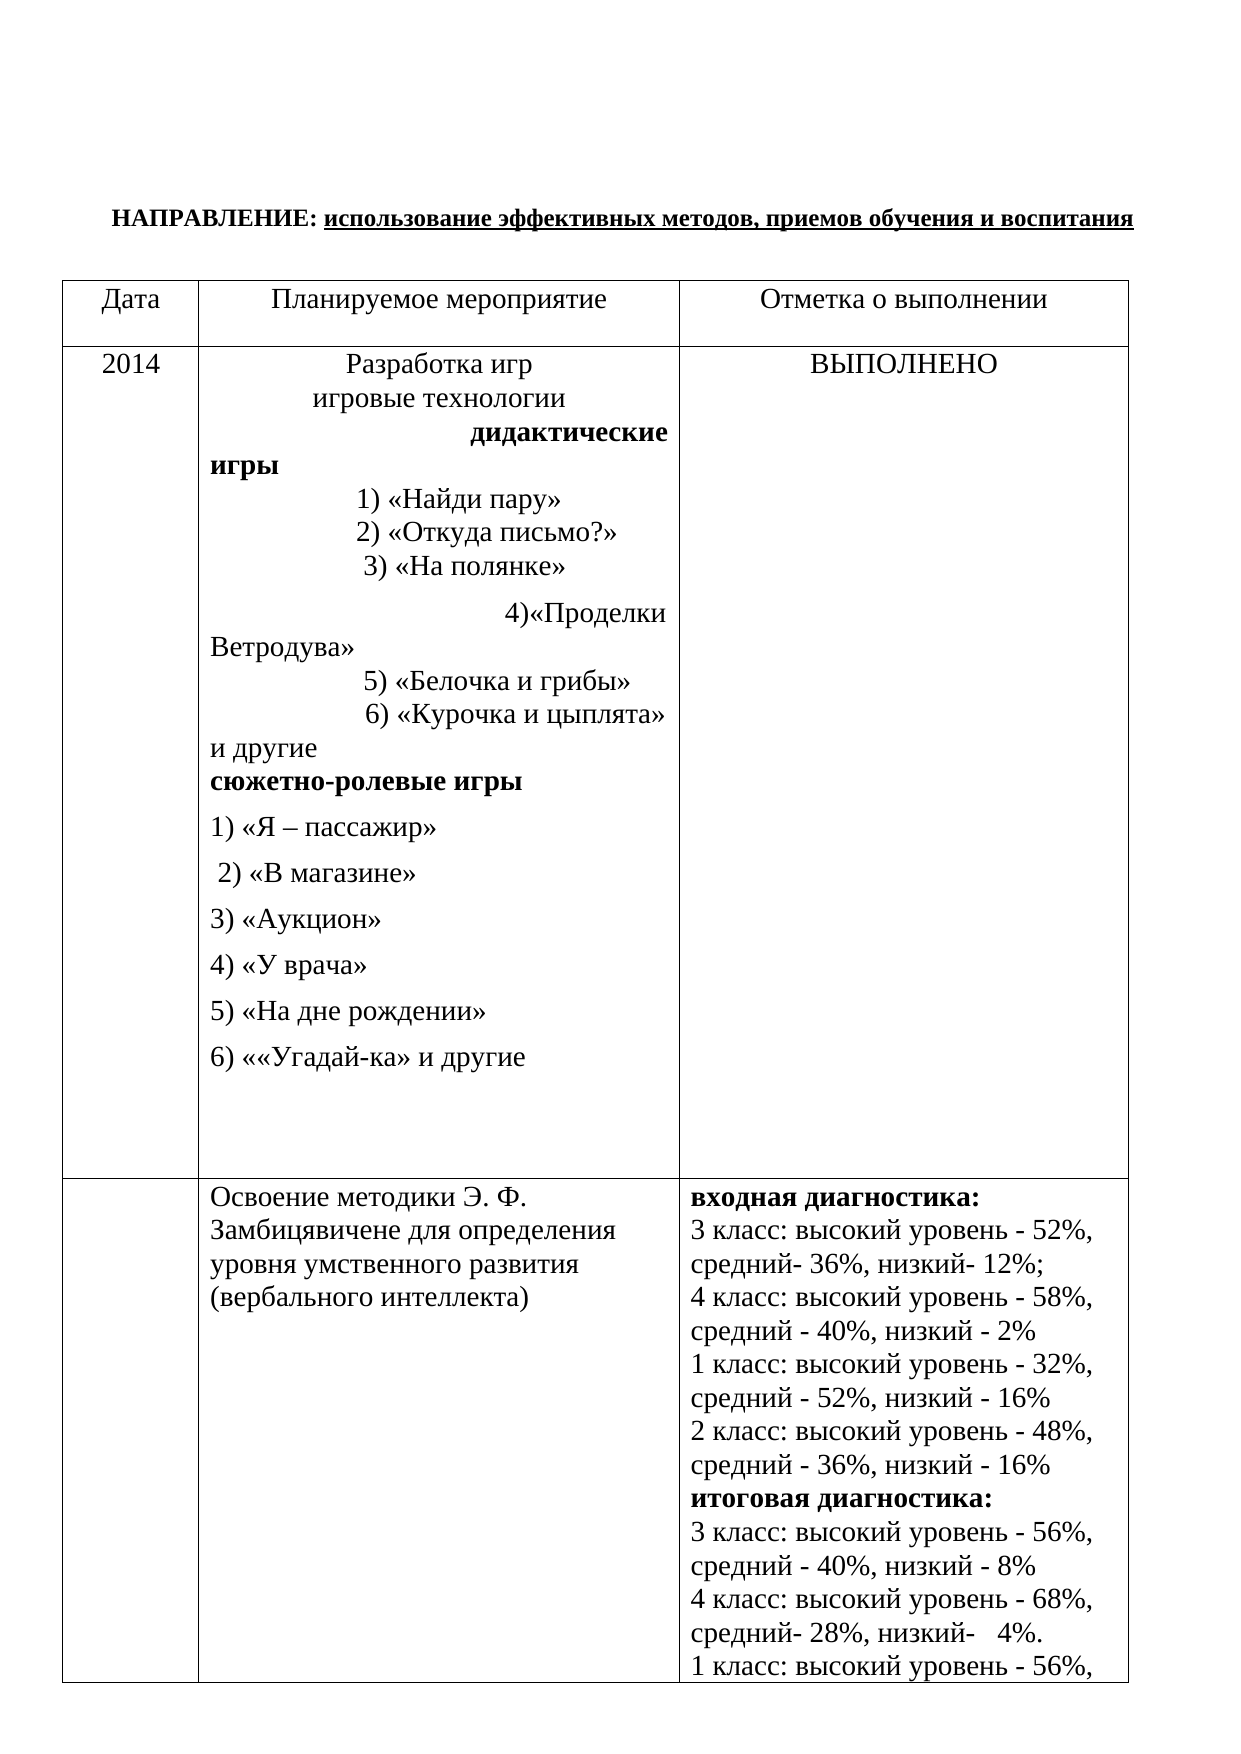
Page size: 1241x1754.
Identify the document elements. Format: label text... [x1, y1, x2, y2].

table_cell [680, 1179, 1128, 1682]
table_cell 2014 [63, 347, 198, 1178]
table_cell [199, 1179, 679, 1682]
table_header Планируемое мероприятие [199, 281, 679, 346]
table_header Дата [63, 281, 198, 346]
table_cell [63, 1179, 198, 1682]
table_header Отметка о выполнении [680, 281, 1128, 346]
text Направление: использование эффективных методов, приемов обучения и воспитания [111, 203, 1152, 232]
table_cell Разработка игр игровые технологии дидактические игры 1) «Найди пару» 2) «Откуда письмо?» 3) «На полянке» 4)«Проделки Ветродува» 5) «Белочка и грибы» 6) «Курочка и цыплята» и другие сюжетно-ролевые игры 1) «Я – пассажир» 2) «В магазине» 3) «Аукцион» 4) «У врача» 5) «На дне рождении» 6) ««Угадай-ка» и другие [199, 347, 679, 1178]
table_cell выполнено [680, 347, 1128, 1178]
